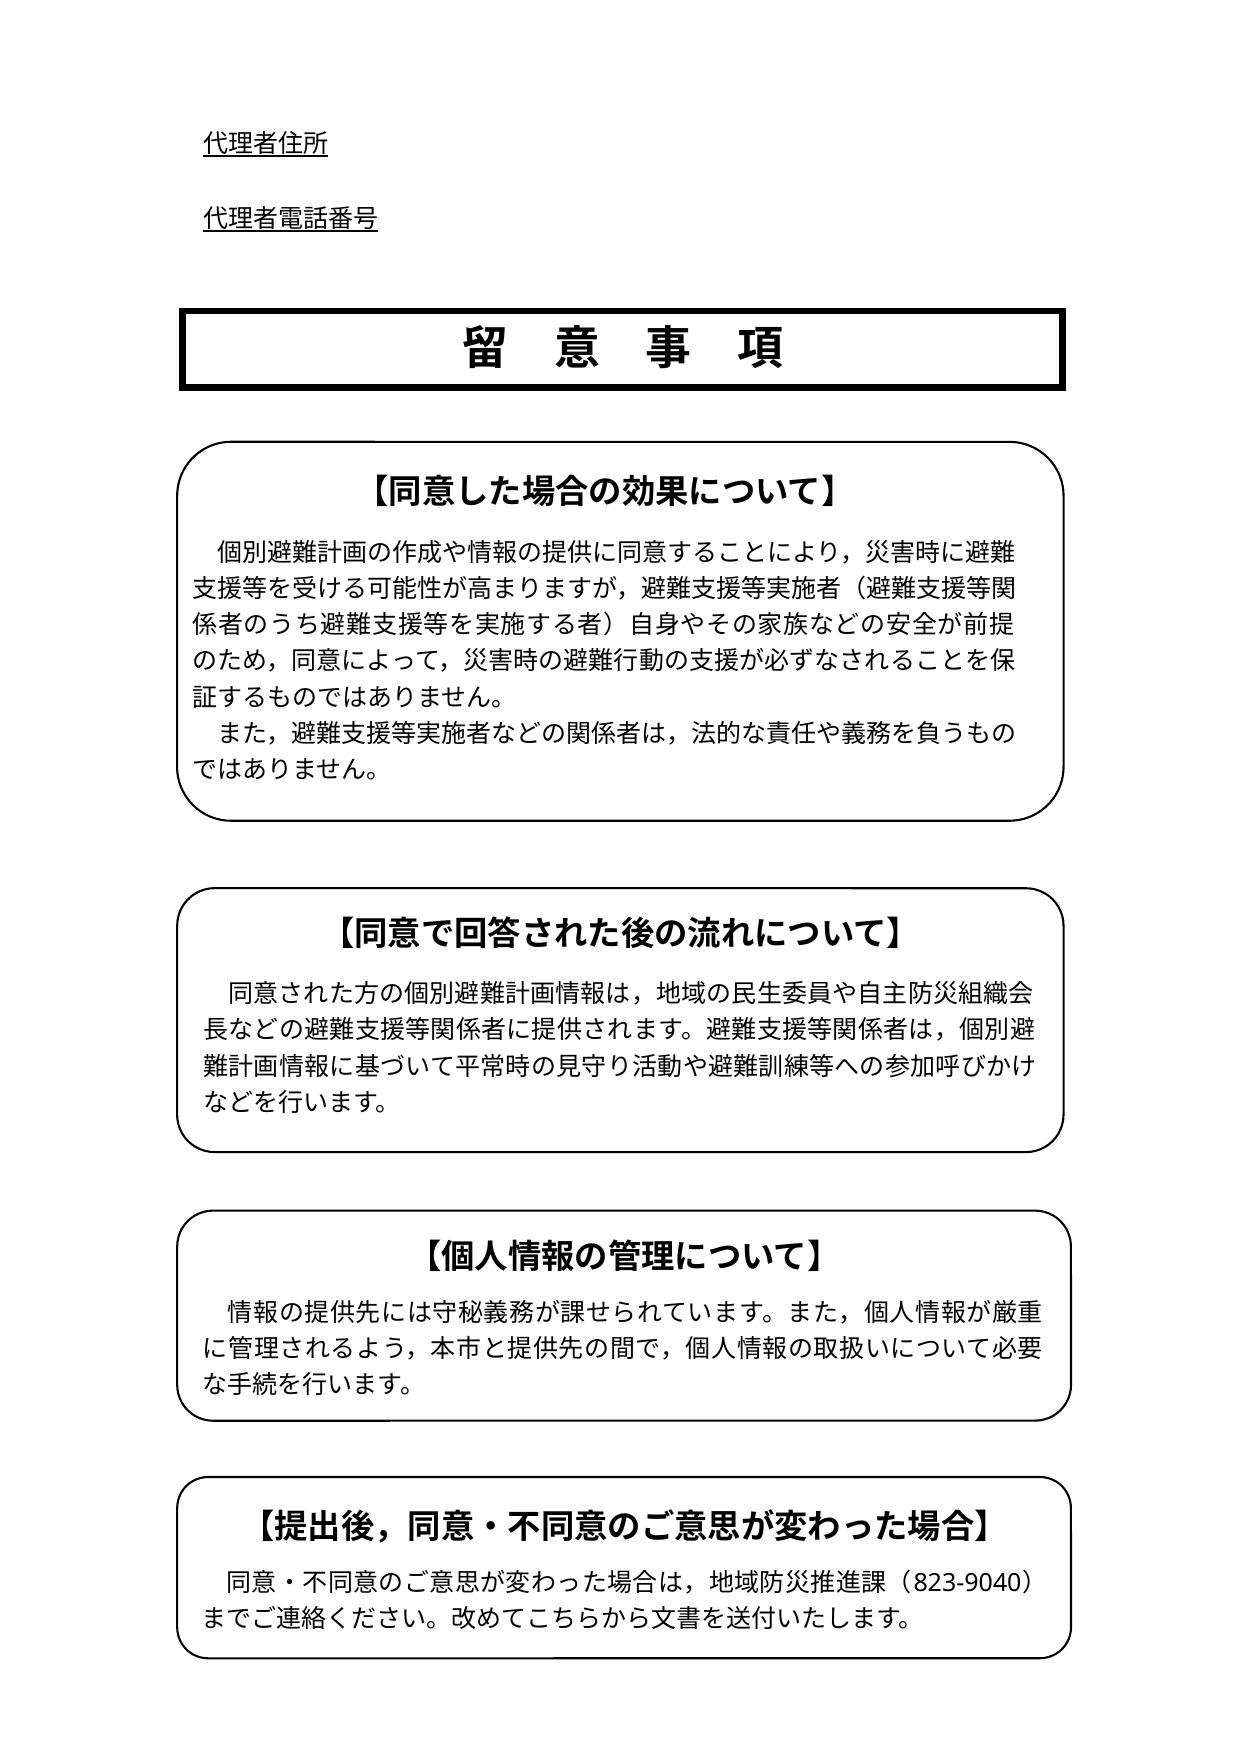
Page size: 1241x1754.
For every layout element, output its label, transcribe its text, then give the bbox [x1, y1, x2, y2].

text 代理者住所 [203, 123, 1063, 161]
text 代理者電話番号 [203, 198, 1063, 236]
